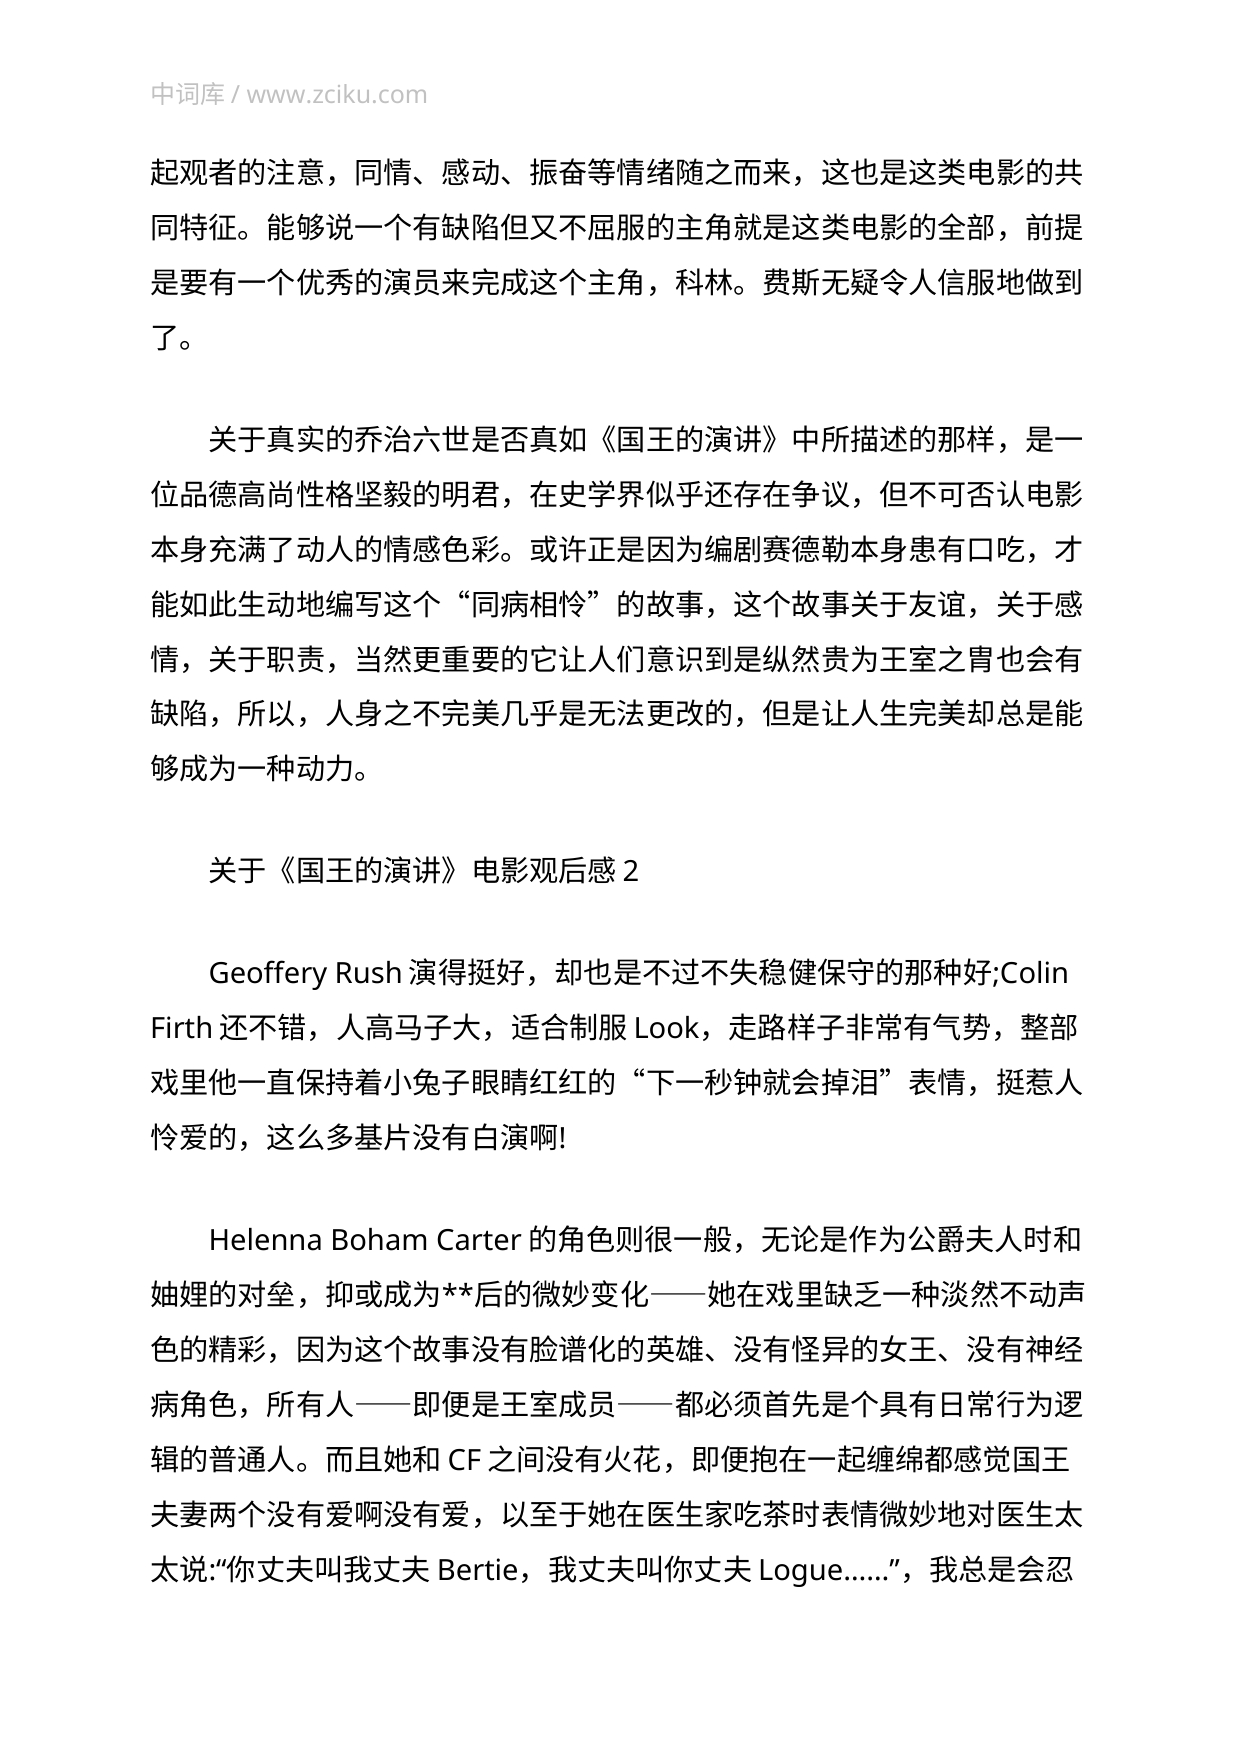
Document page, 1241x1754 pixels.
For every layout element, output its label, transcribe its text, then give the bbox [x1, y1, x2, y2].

text Geoffery Rush演得挺好，却也是不过不失稳健保守的那种好;Colin Firth还不错，人高马子大，适合制服Look，走路样子非常有气势，整部戏里他一直保持着小兔子眼睛红红的“下一秒钟就会掉泪”表情，挺惹人怜爱的，这么多基片没有白演啊! [150, 949, 1090, 1157]
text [150, 150, 1090, 357]
text 关于《国王的演讲》电影观后感2 [150, 848, 1090, 890]
text 关于真实的乔治六世是否真如《国王的演讲》中所描述的那样，是一位品德高尚性格坚毅的明君，在史学界似乎还存在争议，但不可否认电影本身充满了动人的情感色彩。或许正是因为编剧赛德勒本身患有口吃，才能如此生动地编写这个“同病相怜”的故事，这个故事关于友谊，关于感情，关于职责，当然更重要的它让人们意识到是纵然贵为王室之胄也会有缺陷，所以，人身之不完美几乎是无法更改的，但是让人生完美却总是能够成为一种动力。 [150, 416, 1090, 788]
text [150, 1216, 1090, 1588]
